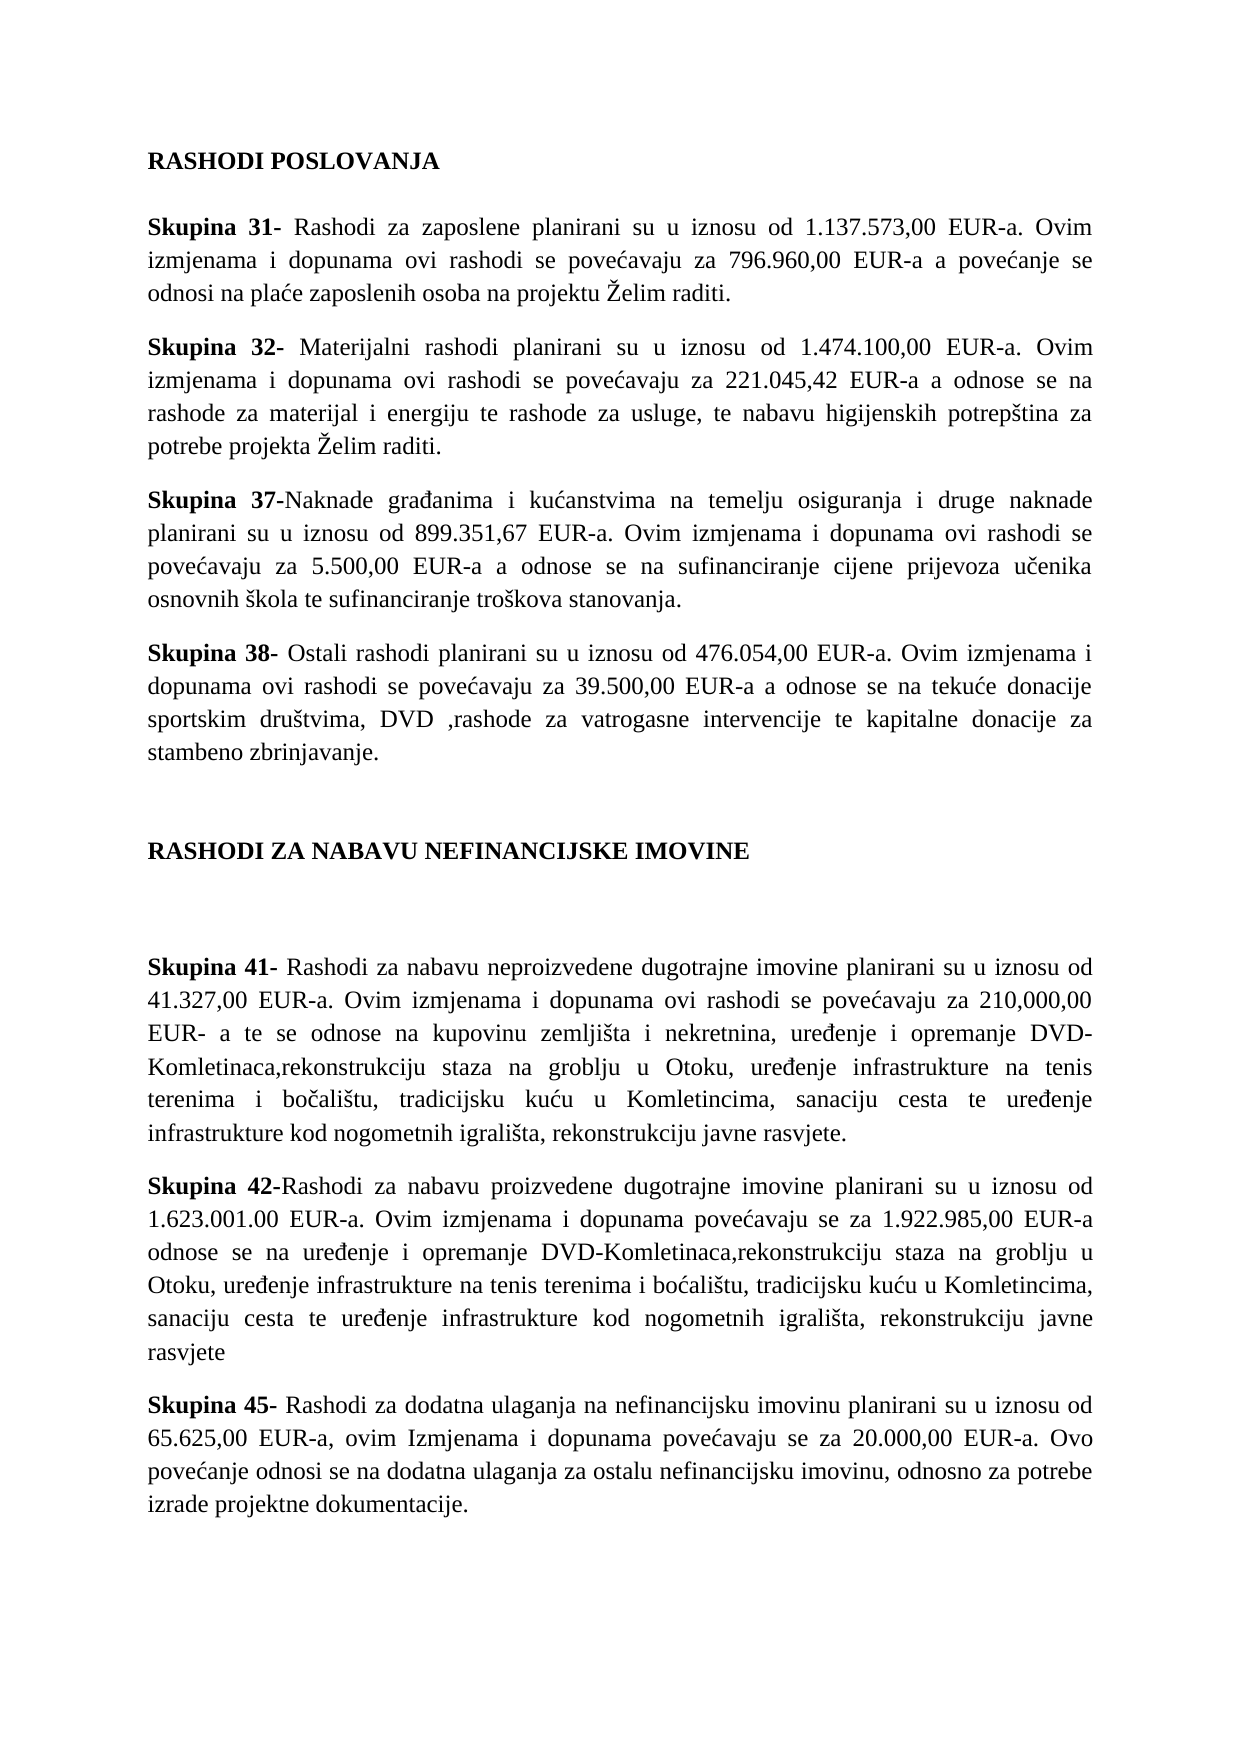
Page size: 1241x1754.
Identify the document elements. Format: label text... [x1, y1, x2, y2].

subtitle RASHODI POSLOVANJA [147, 146, 1105, 174]
text Skupina 38- Ostali rashodi planirani su u iznosu od 476.054,00 EUR-a. Ovim izmjenama i dopunama ovi rashodi se povećavaju za 39.500,00 EUR-a a odnose se na tekuće donacije sportskim društvima, DVD ,rashode za vatrogasne intervencije te kapitalne donacije za stambeno zbrinjavanje. [147, 638, 1093, 766]
text Skupina 32- Materijalni rashodi planirani su u iznosu od 1.474.100,00 EUR-a. Ovim izmjenama i dopunama ovi rashodi se povećavaju za 221.045,42 EUR-a a odnose se na rashode za materijal i energiju te rashode za usluge, te nabavu higijenskih potrepština za potrebe projekta Želim raditi. [147, 332, 1094, 460]
text Skupina 37-Naknade građanima i kućanstvima na temelju osiguranja i druge naknade planirani su u iznosu od 899.351,67 EUR-a. Ovim izmjenama i dopunama ovi rashodi se povećavaju za 5.500,00 EUR-a a odnose se na sufinanciranje cijene prijevoza učenika osnovnih škola te sufinanciranje troškova stanovanja. [147, 485, 1093, 613]
text Skupina 45- Rashodi za dodatna ulaganja na nefinancijsku imovinu planirani su u iznosu od 65.625,00 EUR-a, ovim Izmjenama i dopunama povećavaju se za 20.000,00 EUR-a. Ovo povećanje odnosi se na dodatna ulaganja za ostalu nefinancijsku imovinu, odnosno za potrebe izrade projektne dokumentacije. [147, 1390, 1094, 1518]
subtitle RASHODI ZA NABAVU NEFINANCIJSKE IMOVINE [147, 836, 1105, 865]
text Skupina 31- Rashodi za zaposlene planirani su u iznosu od 1.137.573,00 EUR-a. Ovim izmjenama i dopunama ovi rashodi se povećavaju za 796.960,00 EUR-a a povećanje se odnosi na plaće zaposlenih osoba na projektu Želim raditi. [147, 212, 1093, 307]
text Skupina 42-Rashodi za nabavu proizvedene dugotrajne imovine planirani su u iznosu od 1.623.001.00 EUR-a. Ovim izmjenama i dopunama povećavaju se za 1.922.985,00 EUR-a odnose se na uređenje i opremanje DVD-Komletinaca,rekonstrukciju staza na groblju u Otoku, uređenje infrastrukture na tenis terenima i boćalištu, tradicijsku kuću u Komletincima, sanaciju cesta te uređenje infrastrukture kod nogometnih igrališta, rekonstrukciju javne rasvjete [147, 1171, 1094, 1365]
text Skupina 41- Rashodi za nabavu neproizvedene dugotrajne imovine planirani su u iznosu od 41.327,00 EUR-a. Ovim izmjenama i dopunama ovi rashodi se povećavaju za 210,000,00 EUR- a te se odnose na kupovinu zemljišta i nekretnina, uređenje i opremanje DVD-Komletinaca,rekonstrukciju staza na groblju u Otoku, uređenje infrastrukture na tenis terenima i bočalištu, tradicijsku kuću u Komletincima, sanaciju cesta te uređenje infrastrukture kod nogometnih igrališta, rekonstrukciju javne rasvjete. [147, 952, 1093, 1146]
